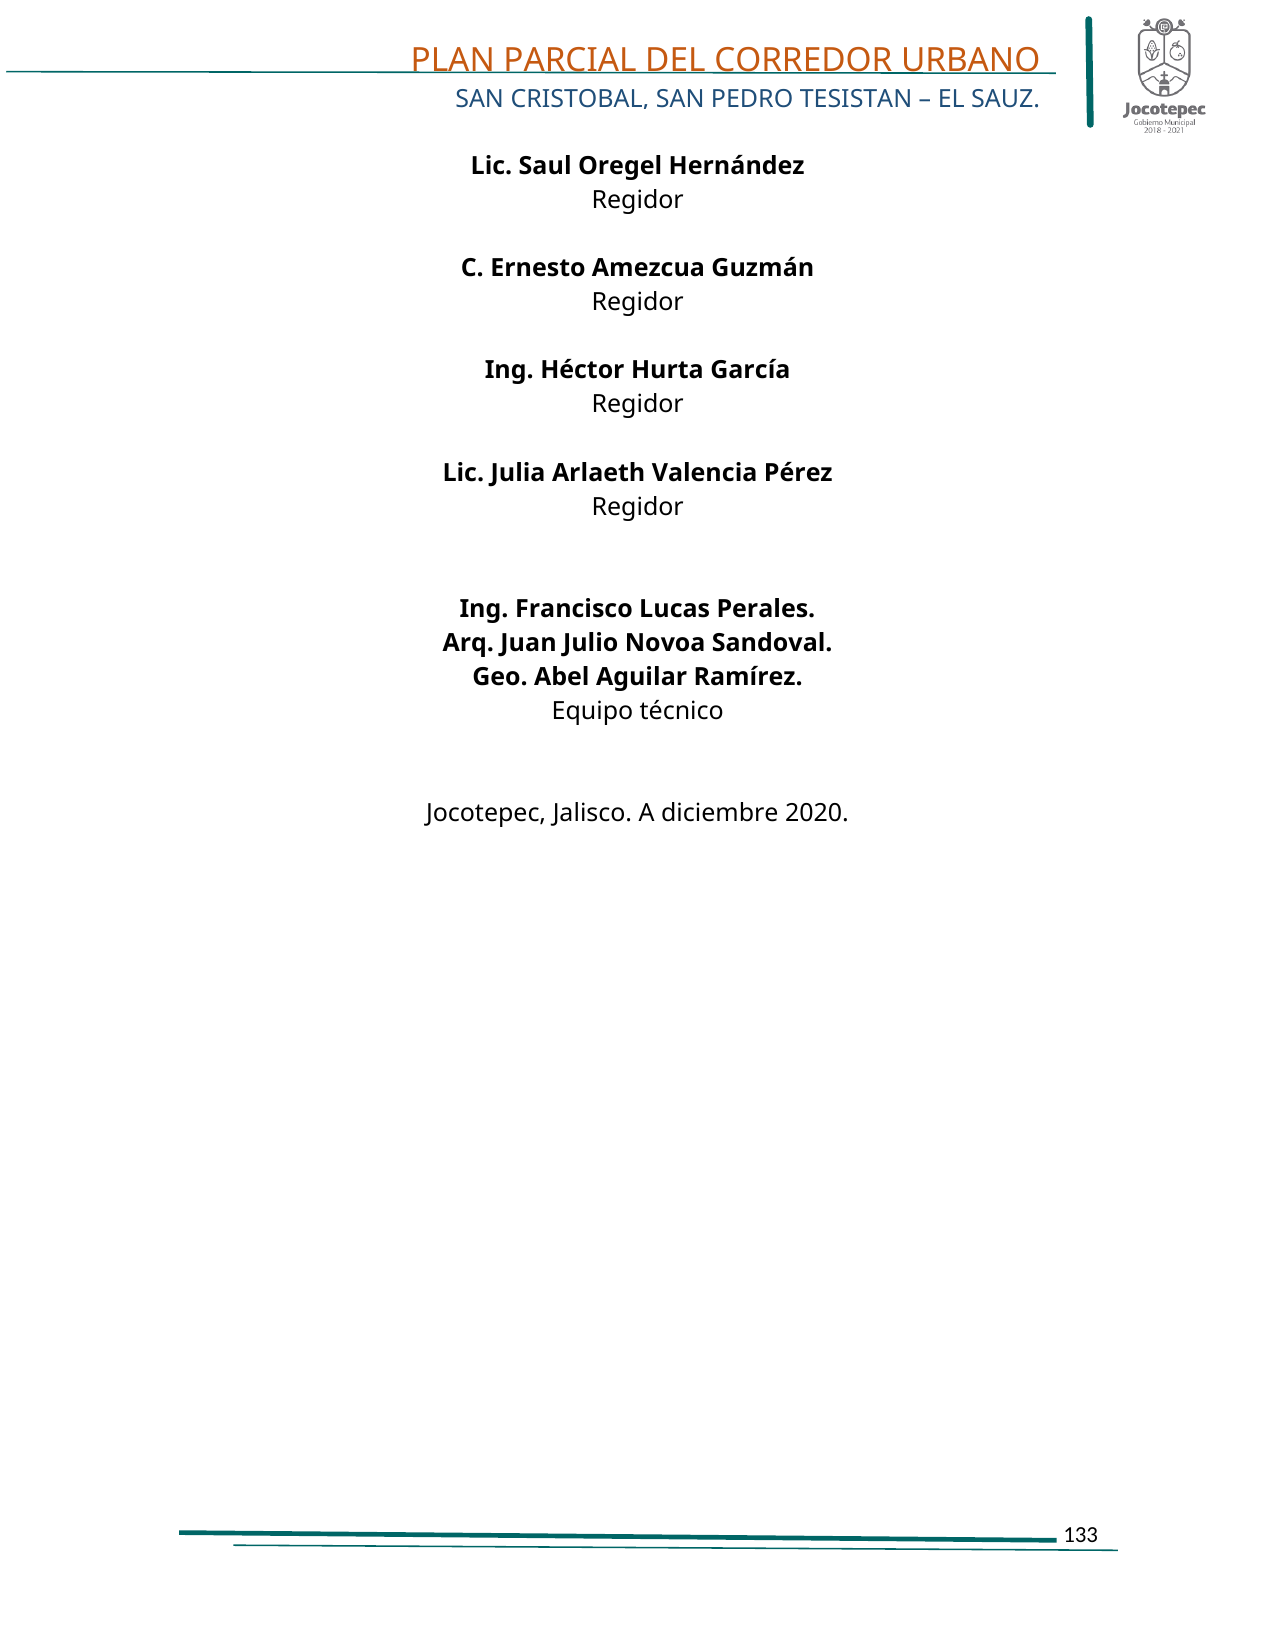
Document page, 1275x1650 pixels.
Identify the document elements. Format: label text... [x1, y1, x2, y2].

text Lic. Saul Oregel Hernández [177, 148, 1098, 182]
text Ing. Héctor Hurta García [177, 352, 1098, 386]
picture [1101, 13, 1227, 139]
text Arq. Juan Julio Novoa Sandoval. [177, 624, 1098, 658]
text Ing. Francisco Lucas Perales. [177, 590, 1098, 624]
text C. Ernesto Amezcua Guzmán [177, 250, 1098, 284]
text Geo. Abel Aguilar Ramírez. [177, 658, 1098, 693]
text Equipo técnico [177, 693, 1098, 727]
text Regidor [177, 284, 1098, 318]
text Regidor [177, 182, 1098, 216]
text Lic. Julia Arlaeth Valencia Pérez [177, 454, 1098, 488]
text Regidor [177, 488, 1098, 522]
text Regidor [177, 386, 1098, 420]
text Jocotepec, Jalisco. A diciembre 2020. [177, 795, 1098, 829]
